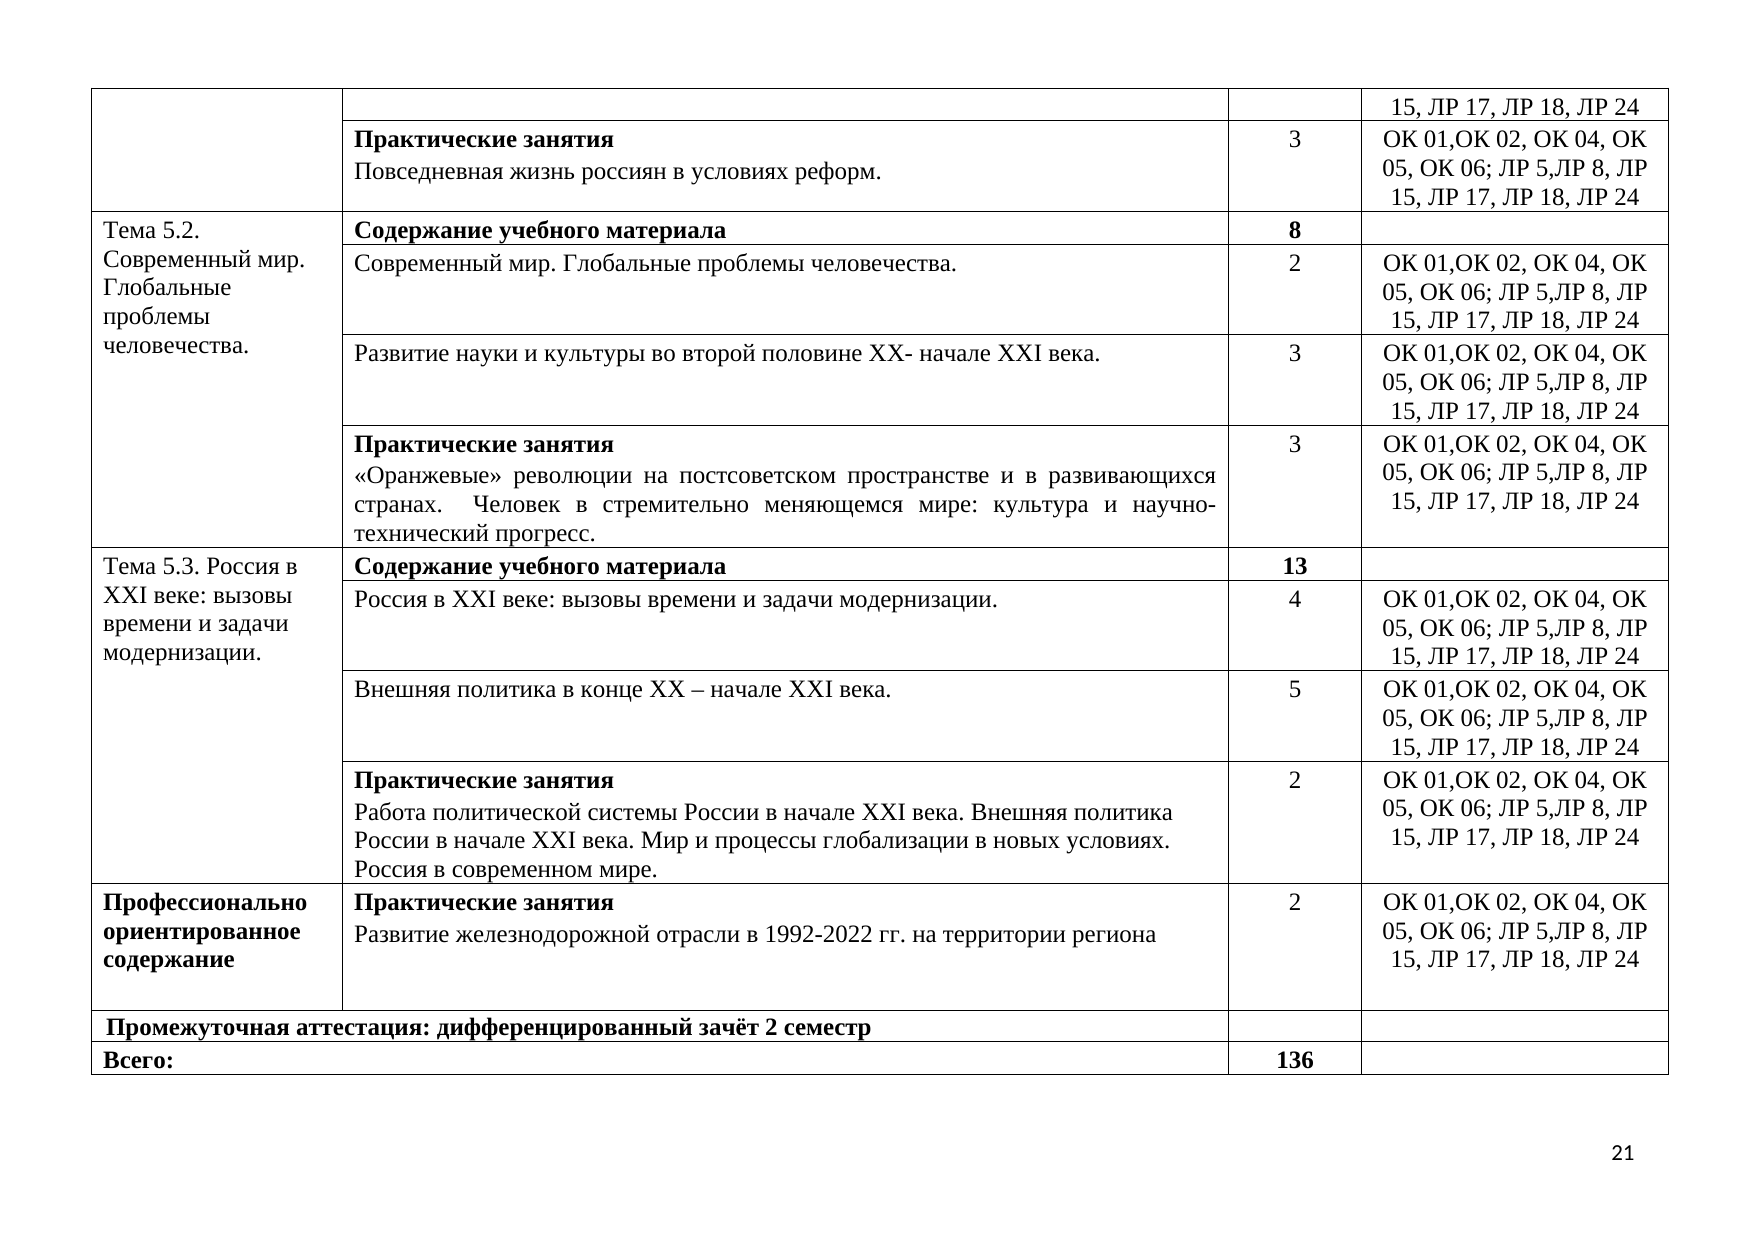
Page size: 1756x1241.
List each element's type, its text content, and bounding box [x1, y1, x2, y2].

table_cell 13 [1229, 548, 1361, 580]
table_cell Всего: [92, 1042, 1228, 1074]
table_cell 2 [1229, 762, 1361, 883]
table_cell Практические занятия «Оранжевые» революции на постсоветском пространстве и в развивающихся странах. Человек в стремительно меняющемся мире: культура и научно-технический прогресс. [343, 426, 1228, 547]
table_cell Практические занятия Повседневная жизнь россиян в условиях реформ. [343, 121, 1228, 211]
table_cell [1362, 212, 1668, 244]
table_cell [1362, 121, 1668, 211]
table_cell Профессионально ориентированное содержание [92, 884, 342, 1010]
table_cell 3 [1229, 89, 1361, 120]
table_cell Содержание учебного материала [343, 548, 1228, 580]
table_cell [1362, 548, 1668, 580]
table_cell Современный мир. Глобальные проблемы человечества. [343, 245, 1228, 334]
table_cell Содержание учебного материала [343, 212, 1228, 244]
table_cell [1362, 1011, 1668, 1041]
table_cell Тема 5.3. Россия в ХХI веке: вызовы времени и задачи модернизации. [92, 548, 342, 883]
table_cell ОК 01,ОК 02, ОК 04, ОК 05, ОК 06; ЛР 5,ЛР 8, ЛР 15, ЛР 17, ЛР 18, ЛР 24 [1362, 762, 1668, 883]
table_cell 3 [1229, 426, 1361, 547]
table_cell ОК 01,ОК 02, ОК 04, ОК 05, ОК 06; ЛР 5,ЛР 8, ЛР 15, ЛР 17, ЛР 18, ЛР 24 [1362, 884, 1668, 1010]
table_cell [1362, 1042, 1668, 1074]
table_cell Развитие науки и культуры во второй половине ХХ- начале ХХI века. [343, 335, 1228, 424]
table_cell Промежуточная аттестация: дифференцированный зачёт 2 семестр [92, 1011, 1228, 1041]
table_cell 2 [1229, 245, 1361, 334]
table_cell ОК 01,ОК 02, ОК 04, ОК 05, ОК 06; ЛР 5,ЛР 8, ЛР 15, ЛР 17, ЛР 18, ЛР 24 [1362, 426, 1668, 547]
table_cell [1229, 1011, 1361, 1041]
table_cell Россия в ХХI веке: вызовы времени и задачи модернизации. [343, 581, 1228, 670]
table_cell ОК 01,ОК 02, ОК 04, ОК 05, ОК 06; ЛР 5,ЛР 8, ЛР 15, ЛР 17, ЛР 18, ЛР 24 [1362, 581, 1668, 670]
table_cell ОК 01,ОК 02, ОК 04, ОК 05, ОК 06; ЛР 5,ЛР 8, ЛР 15, ЛР 17, ЛР 18, ЛР 24 [1362, 245, 1668, 334]
table_cell 4 [1229, 581, 1361, 670]
table_cell 3 [1229, 335, 1361, 424]
table_cell 5 [1229, 671, 1361, 761]
table_cell Практические занятия Работа политической системы России в начале ХХI века. Внешняя политика России в начале ХХI века. Мир и процессы глобализации в новых условиях. Россия в современном мире. [343, 762, 1228, 883]
table_cell Внешняя политика в конце ХХ – начале ХХI века. [343, 671, 1228, 761]
table_cell 2 [1229, 884, 1361, 1010]
table_cell 3 [1229, 121, 1361, 211]
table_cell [1362, 89, 1668, 120]
table_cell 136 [1229, 1042, 1361, 1074]
table_cell Тема 5.2. Современный мир. Глобальные проблемы человечества. [92, 212, 342, 547]
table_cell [343, 89, 1228, 120]
table_cell 8 [1229, 212, 1361, 244]
table_cell ОК 01,ОК 02, ОК 04, ОК 05, ОК 06; ЛР 5,ЛР 8, ЛР 15, ЛР 17, ЛР 18, ЛР 24 [1362, 671, 1668, 761]
table_cell Практические занятия Развитие железнодорожной отрасли в 1992-2022 гг. на территории региона [343, 884, 1228, 1010]
table_cell ОК 01,ОК 02, ОК 04, ОК 05, ОК 06; ЛР 5,ЛР 8, ЛР 15, ЛР 17, ЛР 18, ЛР 24 [1362, 335, 1668, 424]
